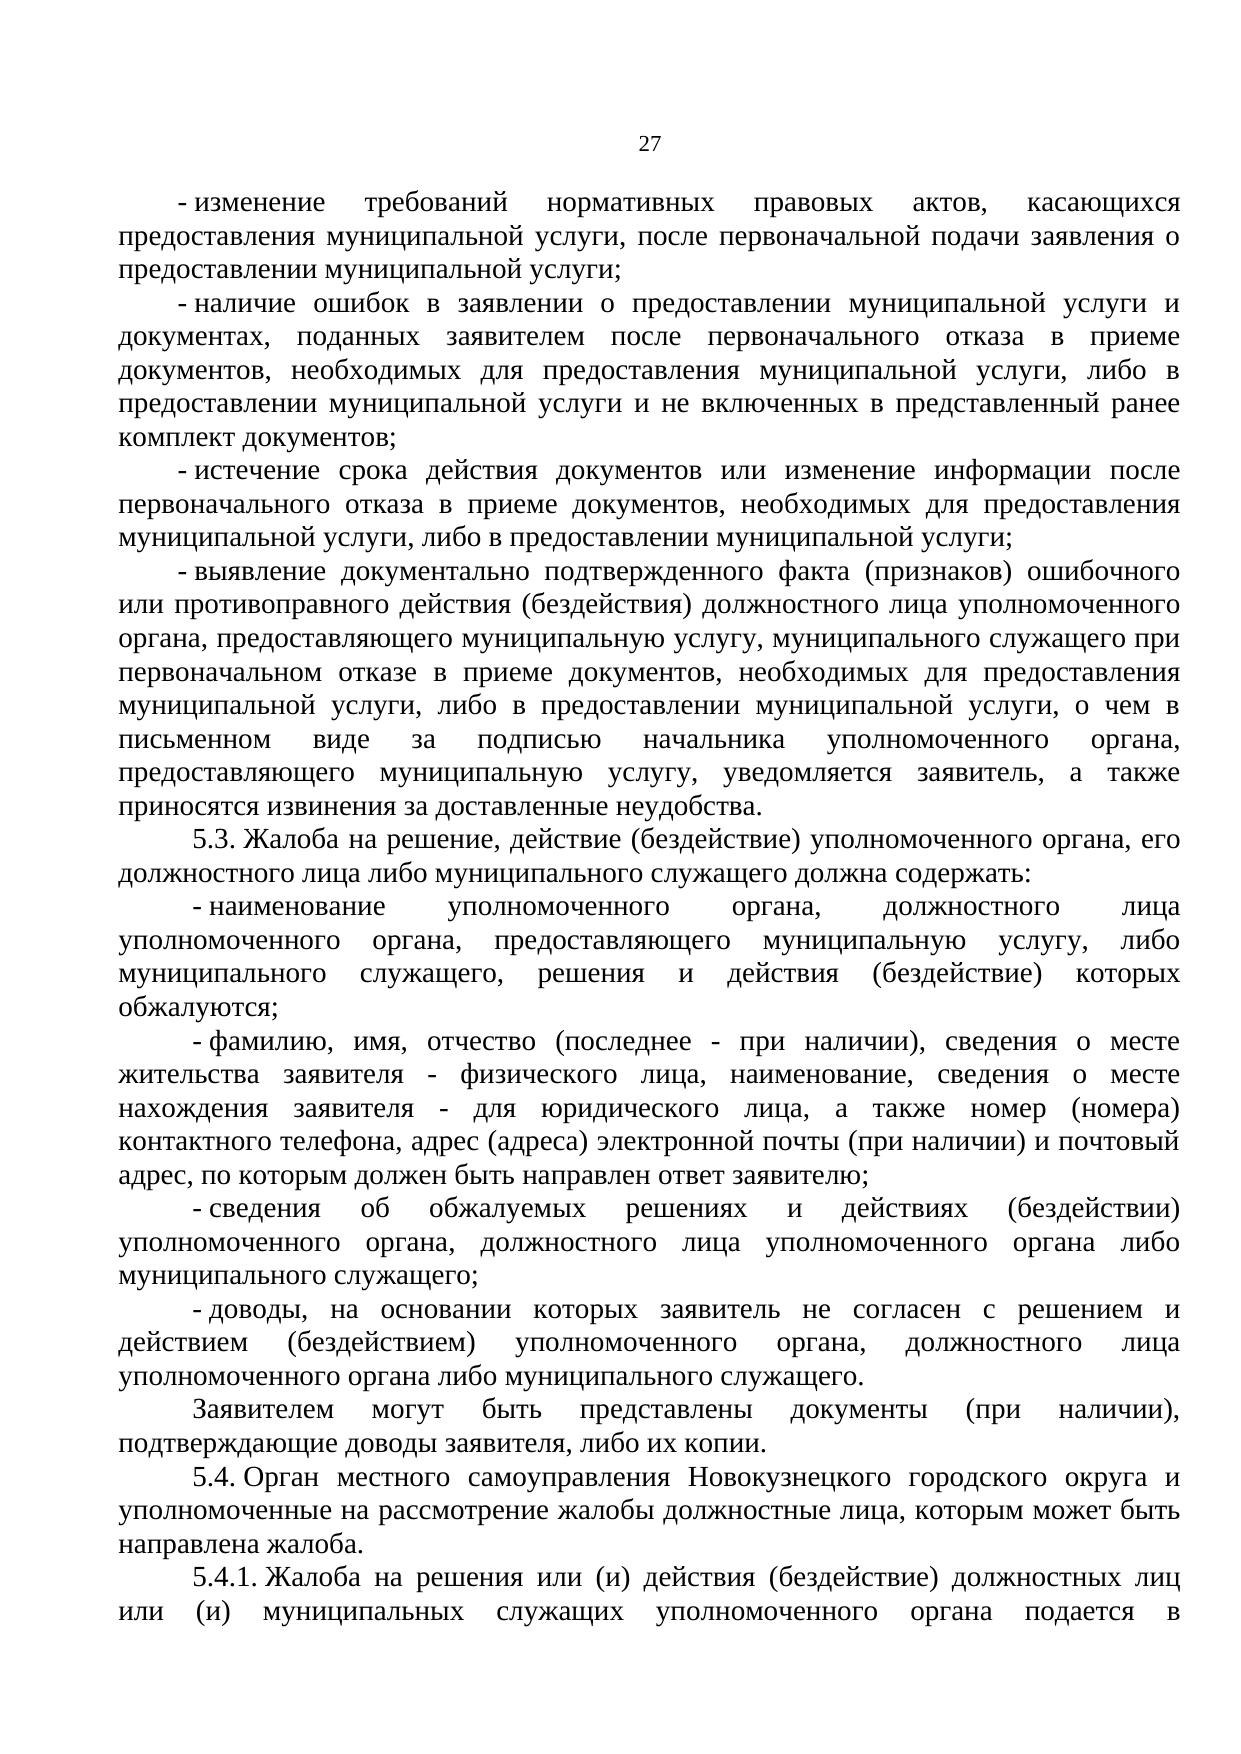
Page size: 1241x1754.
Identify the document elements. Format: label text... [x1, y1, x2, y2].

text - изменение требований нормативных правовых актов, касающихся предоставления муниципальной услуги, после первоначальной подачи заявления о предоставлении муниципальной услуги; [118, 184, 1181, 285]
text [118, 1559, 1181, 1626]
text - истечение срока действия документов или изменение информации после первоначального отказа в приеме документов, необходимых для предоставления муниципальной услуги, либо в предоставлении муниципальной услуги; [118, 452, 1181, 553]
text Заявителем могут быть представлены документы (при наличии), подтверждающие доводы заявителя, либо их копии. [118, 1392, 1181, 1459]
text - доводы, на основании которых заявитель не согласен с решением и действием (бездействием) уполномоченного органа, должностного лица уполномоченного органа либо муниципального служащего. [118, 1291, 1181, 1392]
text - фамилию, имя, отчество (последнее - при наличии), сведения о месте жительства заявителя - физического лица, наименование, сведения о месте нахождения заявителя - для юридического лица, а также номер (номера) контактного телефона, адрес (адреса) электронной почты (при наличии) и почтовый адрес, по которым должен быть направлен ответ заявителю; [118, 1023, 1181, 1190]
text - выявление документально подтвержденного факта (признаков) ошибочного или противоправного действия (бездействия) должностного лица уполномоченного органа, предоставляющего муниципальную услугу, муниципального служащего при первоначальном отказе в приеме документов, необходимых для предоставления муниципальной услуги, либо в предоставлении муниципальной услуги, о чем в письменном виде за подписью начальника уполномоченного органа, предоставляющего муниципальную услугу, уведомляется заявитель, а также приносятся извинения за доставленные неудобства. [118, 553, 1181, 821]
text - сведения об обжалуемых решениях и действиях (бездействии) уполномоченного органа, должностного лица уполномоченного органа либо муниципального служащего; [118, 1190, 1181, 1291]
text 5.4. Орган местного самоуправления Новокузнецкого городского округа и уполномоченные на рассмотрение жалобы должностные лица, которым может быть направлена жалоба. [118, 1459, 1181, 1559]
text - наличие ошибок в заявлении о предоставлении муниципальной услуги и документах, поданных заявителем после первоначального отказа в приеме документов, необходимых для предоставления муниципальной услуги, либо в предоставлении муниципальной услуги и не включенных в представленный ранее комплект документов; [118, 285, 1181, 452]
text 5.3. Жалоба на решение, действие (бездействие) уполномоченного органа, его должностного лица либо муниципального служащего должна содержать: [118, 821, 1181, 888]
text - наименование уполномоченного органа, должностного лица уполномоченного органа, предоставляющего муниципальную услугу, либо муниципального служащего, решения и действия (бездействие) которых обжалуются; [118, 888, 1181, 1023]
